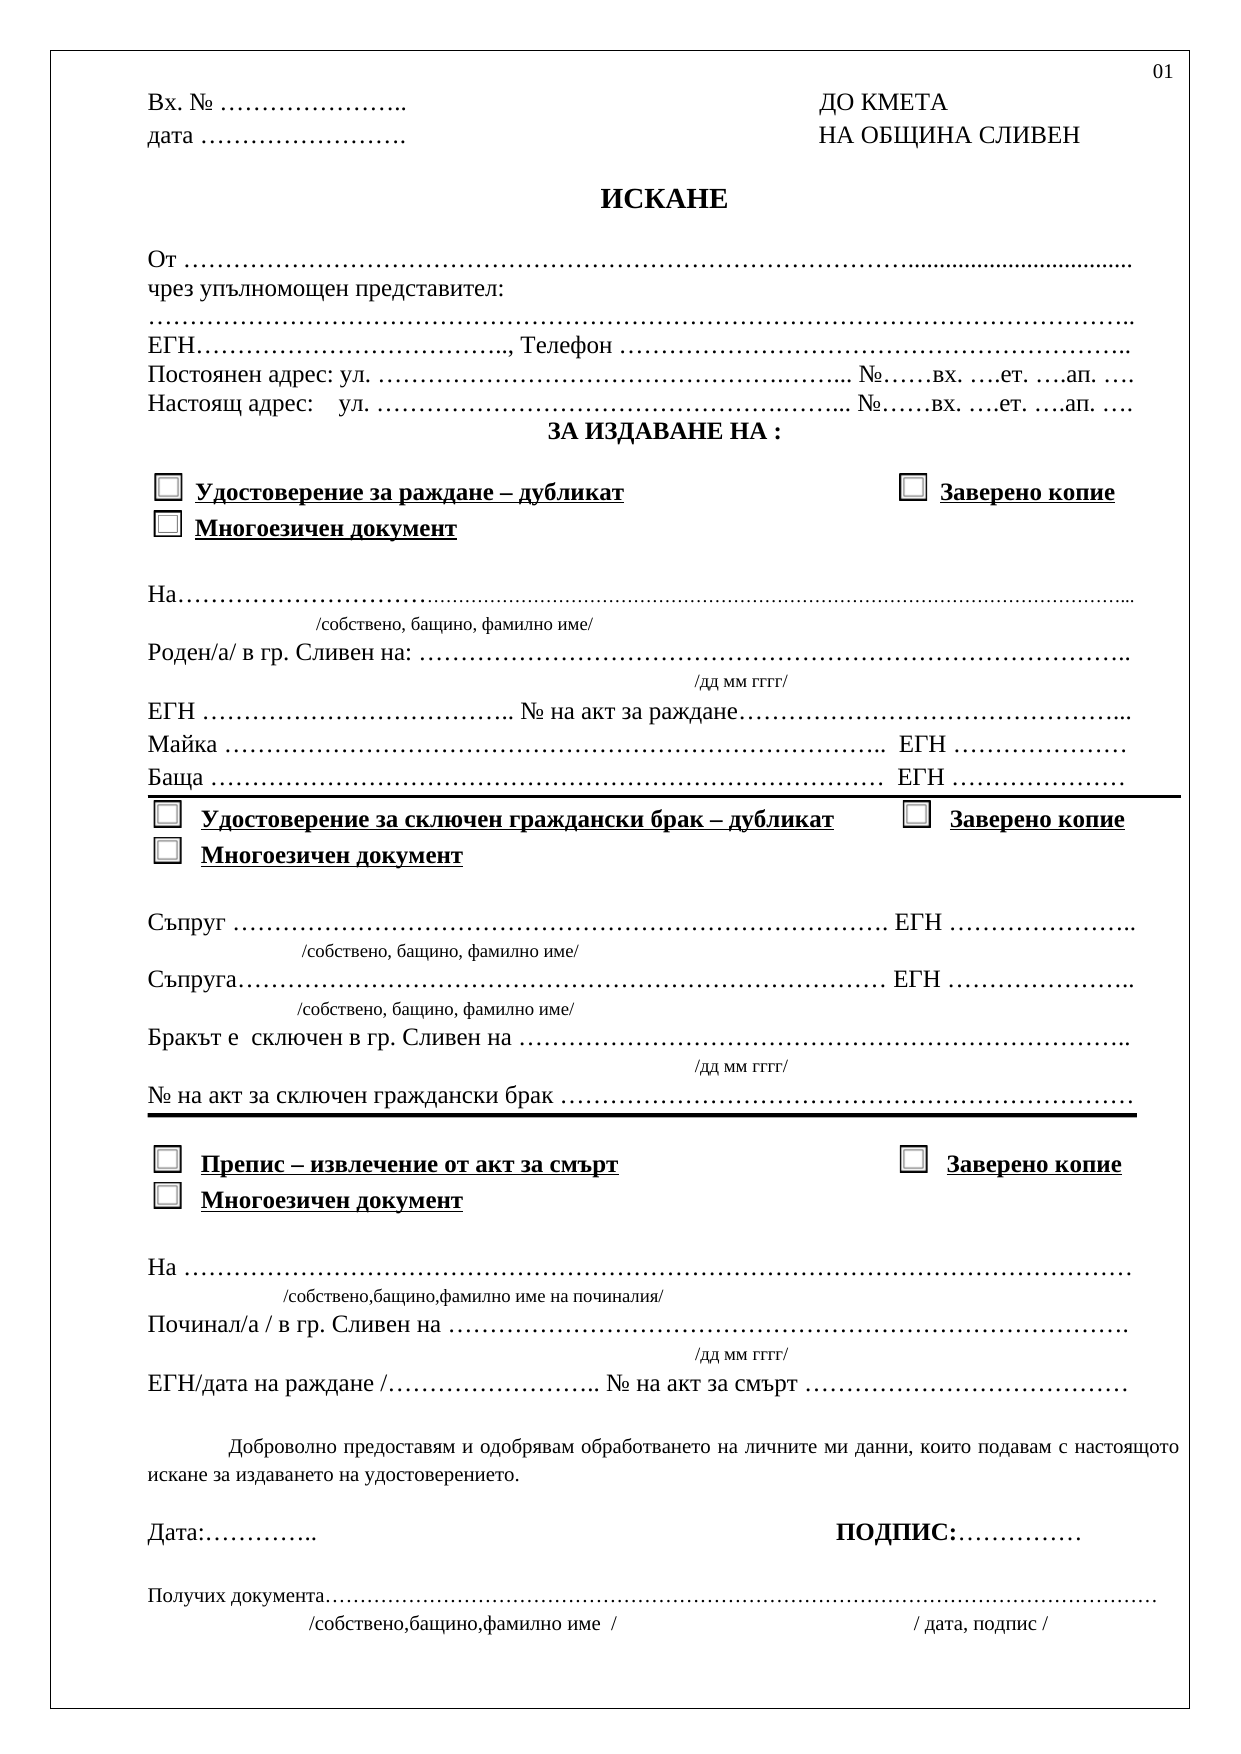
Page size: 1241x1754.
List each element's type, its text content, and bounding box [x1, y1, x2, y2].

text 01 [147, 59, 1181, 83]
text /собствено,бащино,фамилно име / / дата, подпис / [147, 1611, 1181, 1635]
text Многоезичен документ [147, 510, 1181, 542]
text Починал/а / в гр. Сливен на ………………………………………………………………………. [147, 1309, 1181, 1338]
picture [899, 473, 928, 501]
text /дд мм гггг/ [147, 1342, 1181, 1364]
text Настоящ адрес: ул. ………………………………………….……... №……вх. ….ет. ….ап. …. [147, 388, 1181, 416]
picture [899, 1145, 928, 1173]
picture [153, 800, 182, 828]
text Съпруга…………………………………………………………………… ЕГН ………………….. [147, 964, 1181, 993]
picture [902, 800, 931, 828]
text Доброволно предоставям и одобрявам обработването на личните ми данни, които подавам с настоящото искане за издаването на удостоверението. [147, 1434, 1181, 1486]
text ИСКАНЕ [147, 182, 1181, 215]
text Съпруг ……………………………………………………………………. ЕГН ………………….. [147, 907, 1181, 935]
text чрез упълномощен представител: [147, 273, 1181, 301]
picture [153, 1145, 182, 1173]
text На……………………………………………………………………………………………………………………………... [147, 579, 1181, 608]
text От …………………………………………………………………………….................................... [147, 244, 1181, 273]
text Роден/а/ в гр. Сливен на: ………………………………………………………………………….. [147, 637, 1181, 666]
text Майка …………………………………………………………………….. ЕГН ………………… [147, 729, 1181, 758]
picture [154, 473, 183, 501]
text Бракът е сключен в гр. Сливен на ……………………………………………………………….. [147, 1022, 1181, 1051]
text /собствено,бащино,фамилно име на починалия/ [147, 1285, 1181, 1306]
text Многоезичен документ [147, 1182, 1181, 1214]
text Многоезичен документ [147, 837, 1181, 869]
text На …………………………………………………………………………………………………… [147, 1252, 1181, 1280]
text ЗА ИЗДАВАНЕ НА : [147, 416, 1181, 445]
text /собствено, бащино, фамилно име/ [147, 612, 1181, 634]
picture [153, 837, 182, 864]
text ЕГН/дата на раждане /…………………….. № на акт за смърт ………………………………… [147, 1368, 1181, 1397]
text дата ……………………. НА ОБЩИНА СЛИВЕН [147, 120, 1181, 148]
text ……………………………………………………………………………………………………….. [147, 301, 1181, 330]
text /собствено, бащино, фамилно име/ [147, 940, 1181, 961]
text Препис – извлечение от акт за смърт Заверено копие [147, 1145, 1181, 1178]
text Постоянен адрес: ул. ………………………………………….……... №……вх. ….ет. ….ап. …. [147, 359, 1181, 388]
text Удостоверение за сключен граждански брак – дубликат Заверено копие [147, 796, 1181, 833]
text Удостоверение за раждане – дубликат Заверено копие [147, 473, 1181, 506]
text /дд мм гггг/ [147, 1055, 1181, 1077]
text Баща ……………………………………………………………………… ЕГН ………………… [147, 762, 1181, 791]
picture [153, 510, 182, 537]
text /собствено, бащино, фамилно име/ [147, 997, 1181, 1019]
text ЕГН……………………………….., Телефон …………………………………………………….. [147, 330, 1181, 359]
text ЕГН ……………………………….. № на акт за раждане………………………………………... [147, 696, 1181, 725]
text /дд мм гггг/ [147, 670, 1181, 692]
text № на акт за сключен граждански брак …………………………………………………………… [147, 1080, 1181, 1109]
text Дата:………….. ПОДПИС:…………… [147, 1517, 1181, 1546]
text Вх. № ………………….. ДО КМЕТА [147, 87, 1181, 116]
picture [153, 1182, 182, 1209]
text Получих документа………………………………………………………………………………………………………… [147, 1583, 1181, 1607]
